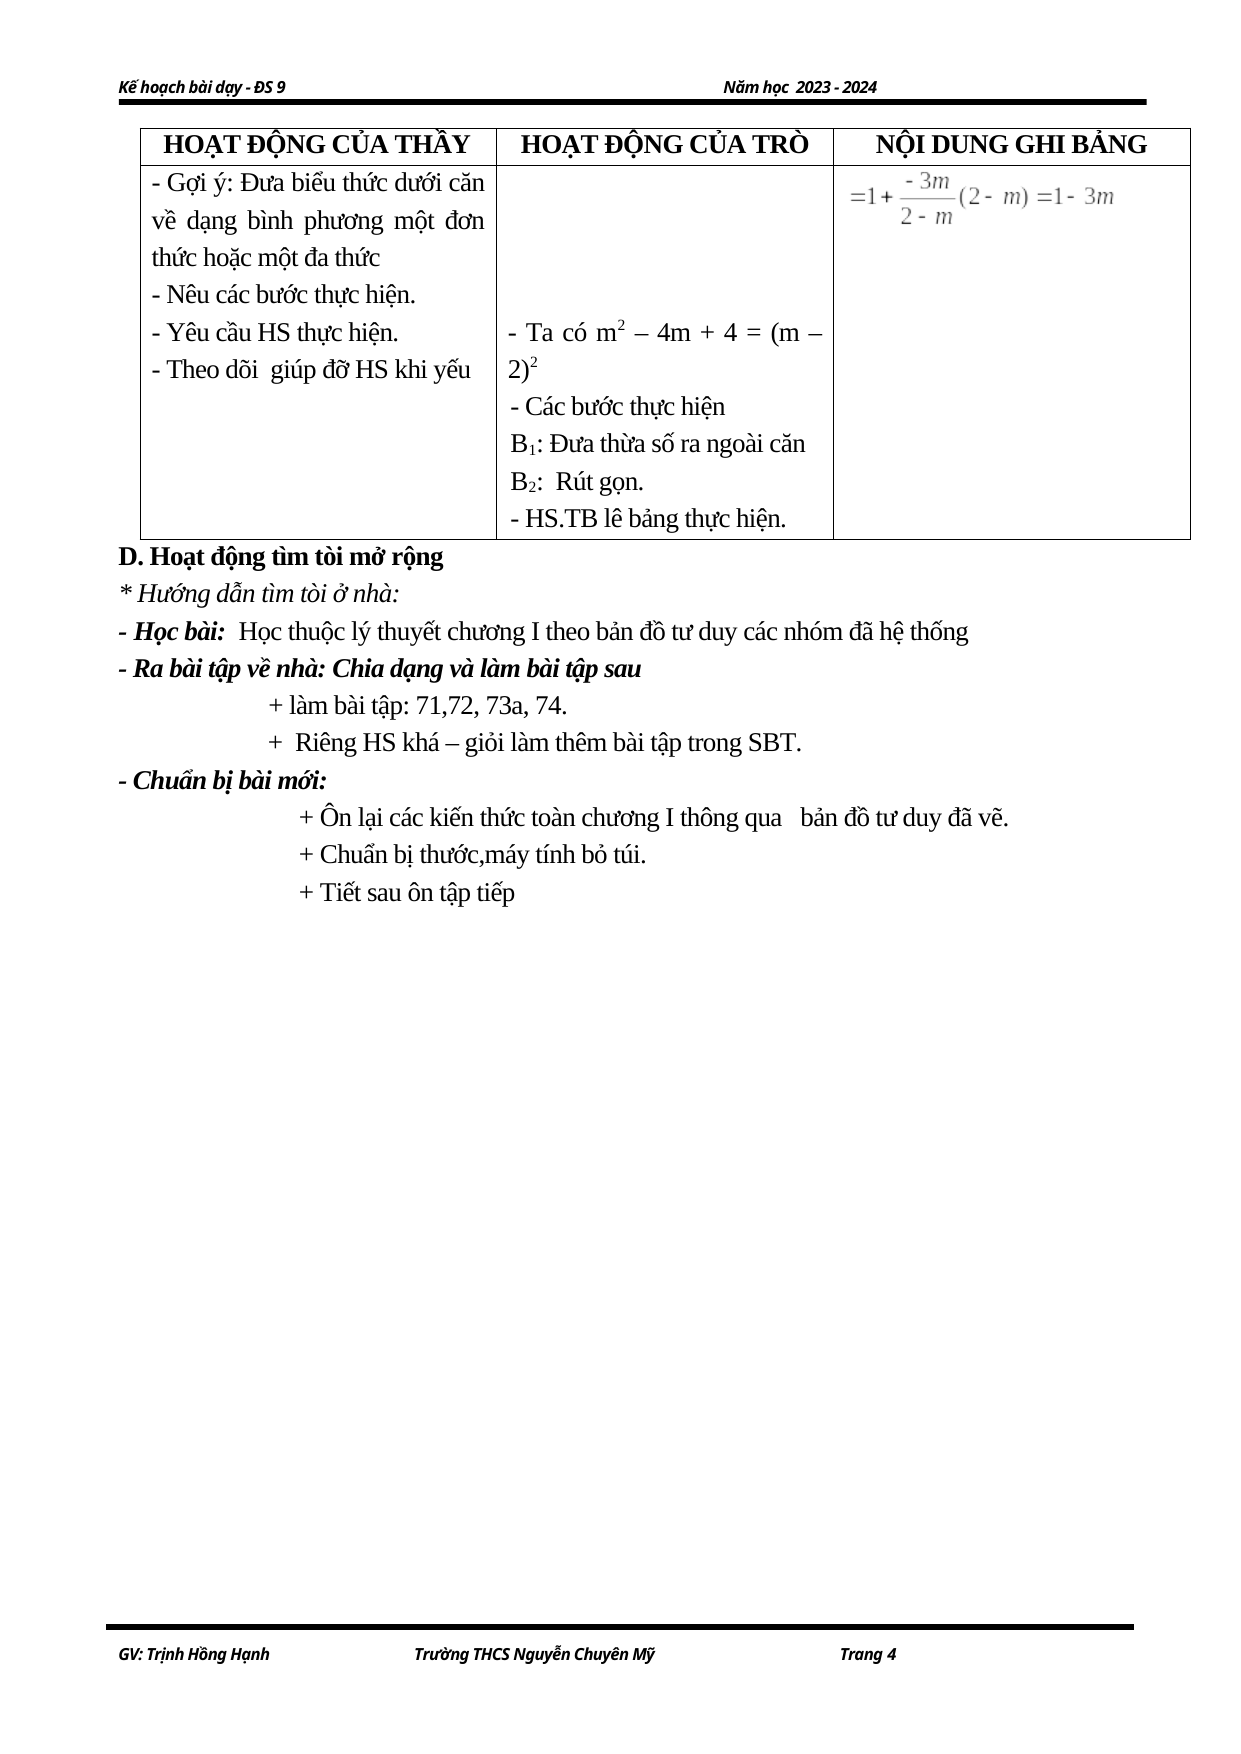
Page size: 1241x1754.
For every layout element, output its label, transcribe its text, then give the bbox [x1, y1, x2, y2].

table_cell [141, 166, 496, 539]
text + Ôn lại các kiến thức toàn chương I thông qua bản đồ tư duy đã vẽ. [193, 801, 1152, 832]
text + Chuẩn bị thước,máy tính bỏ túi. [193, 838, 1152, 869]
text - Ra bài tập về nhà: Chia dạng và làm bài tập sau [118, 652, 1152, 683]
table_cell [497, 166, 833, 539]
text + làm bài tập: 71,72, 73a, 74. [249, 689, 1152, 720]
text - Chuẩn bị bài mới: [118, 764, 1152, 795]
table_header HOẠT ĐỘNG CỦA TRÒ [497, 129, 833, 165]
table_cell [834, 166, 1190, 539]
text + Riêng HS khá – giỏi làm thêm bài tập trong SBT. [249, 726, 1152, 758]
table_header NỘI DUNG GHI BẢNG [834, 129, 1190, 165]
text + Tiết sau ôn tập tiếp [193, 876, 1152, 907]
text D. Hoạt động tìm tòi mở rộng [118, 540, 1152, 571]
text * Hướng dẫn tìm tòi ở nhà: [118, 577, 1152, 608]
text - Học bài: Học thuộc lý thuyết chương I theo bản đồ tư duy các nhóm đã hệ thống [118, 614, 1152, 646]
table_header HOẠT ĐỘNG CỦA THẦY [141, 129, 496, 165]
